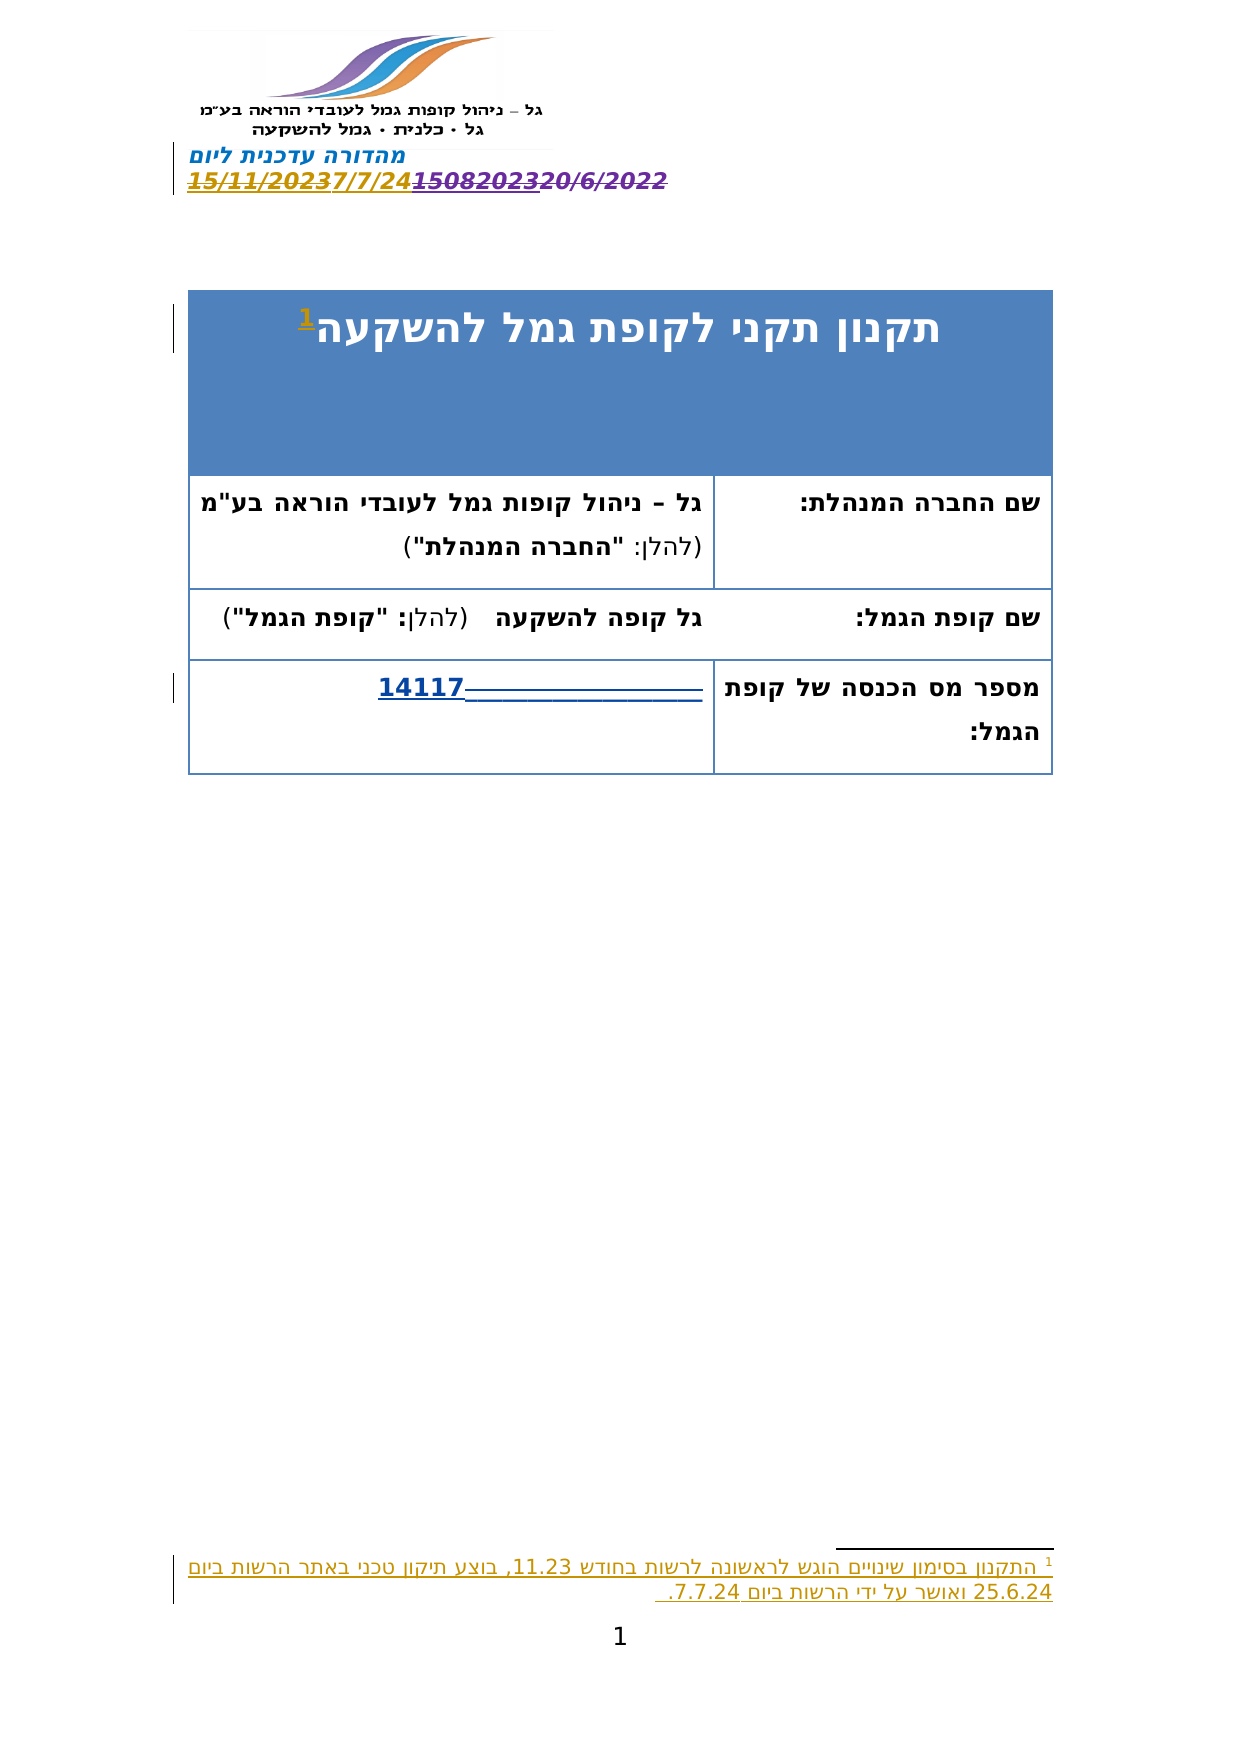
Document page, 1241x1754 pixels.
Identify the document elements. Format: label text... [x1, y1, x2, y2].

table_cell שם קופת הגמל: [714, 590, 1051, 659]
table_cell [190, 661, 713, 773]
table_header תקנון תקני לקופת גמל להשקעה [190, 292, 1051, 474]
table_cell מספר מס הכנסה של קופת הגמל: [715, 661, 1051, 773]
picture [187, 30, 554, 150]
table_cell גל קופה להשקעה (להלן: "קופת הגמל") [190, 590, 714, 659]
table_cell גל – ניהול קופות גמל לעובדי הוראה בע"מ (להלן: "החברה המנהלת") [190, 476, 713, 588]
table_cell שם החברה המנהלת: [715, 476, 1051, 588]
